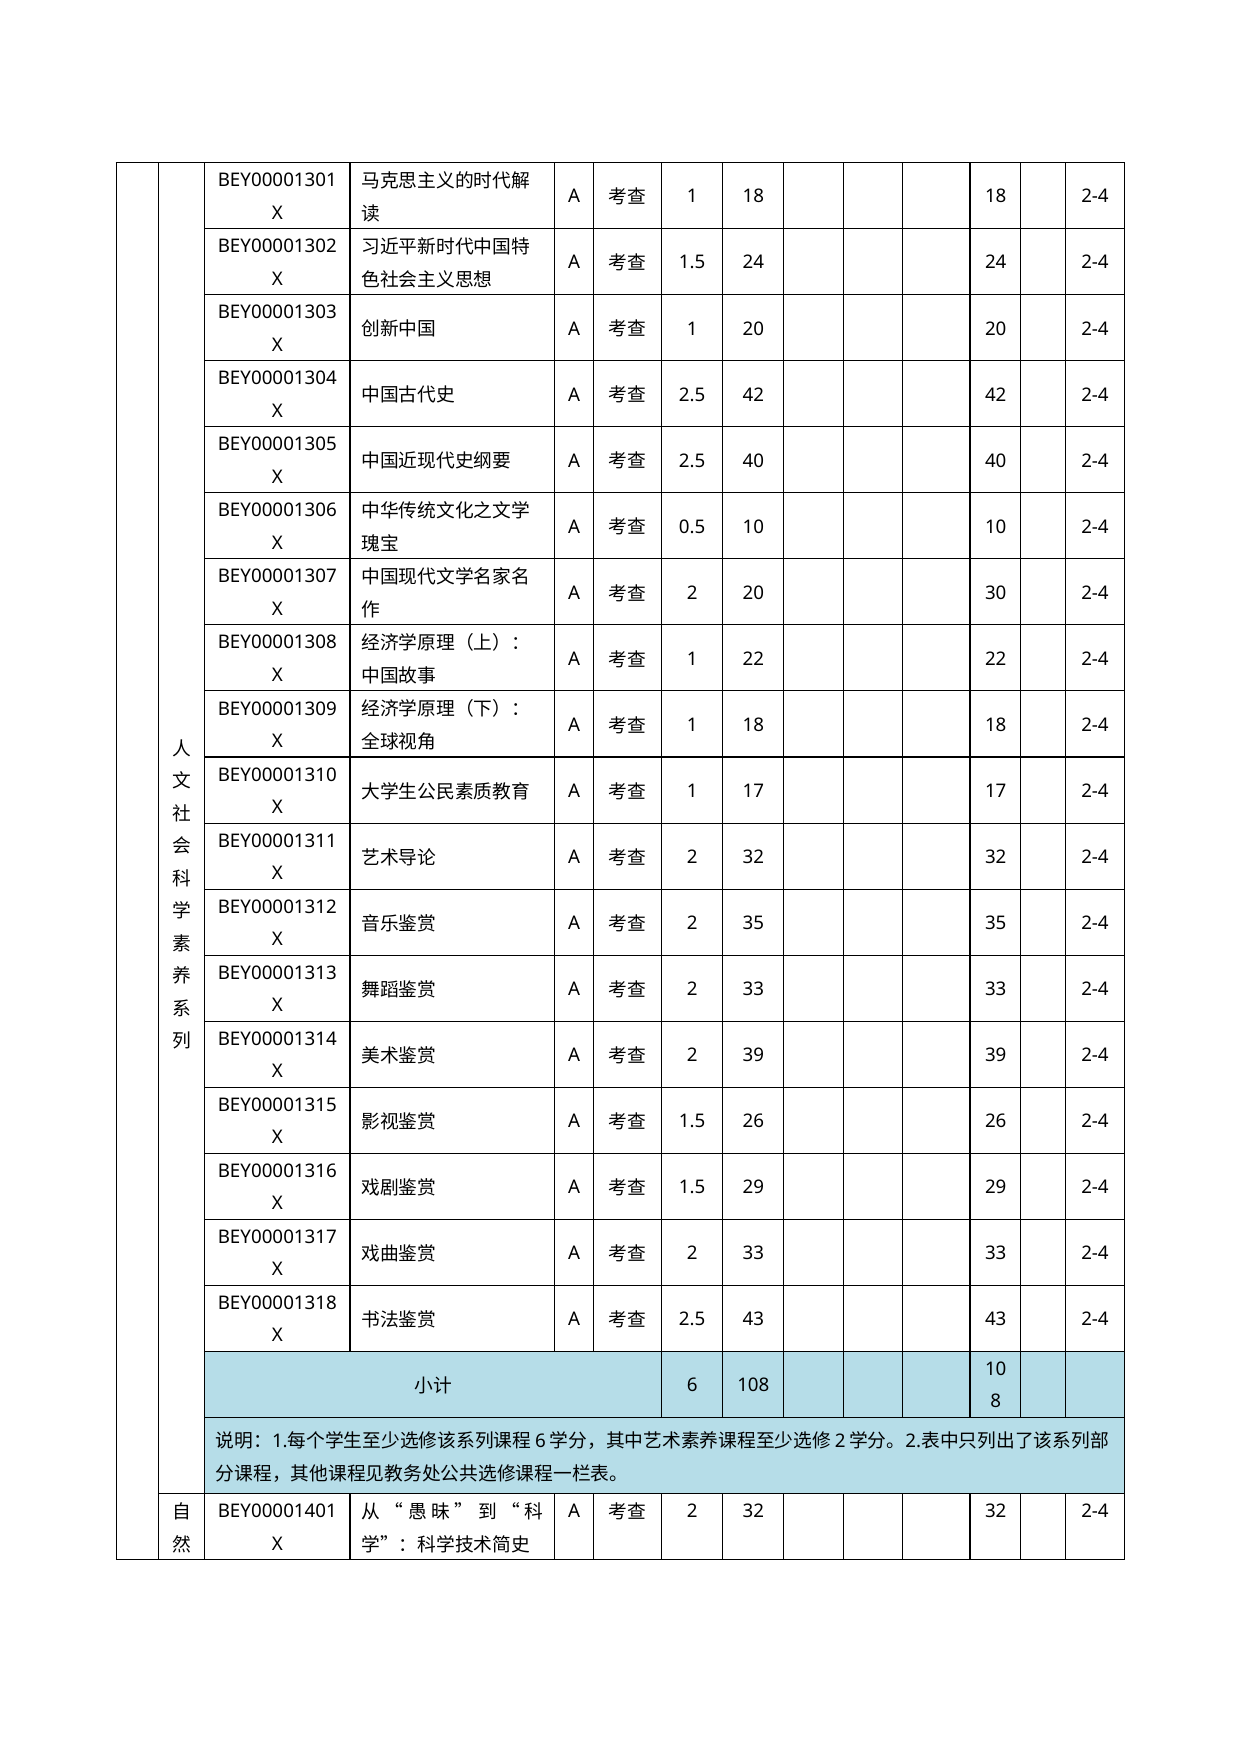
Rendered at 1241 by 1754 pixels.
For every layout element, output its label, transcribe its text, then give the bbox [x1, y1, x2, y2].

table_cell 2.5 [662, 1286, 722, 1351]
table_cell 考查 [594, 1286, 661, 1351]
table_cell 考查 [594, 559, 661, 624]
table_cell 考查 [594, 1220, 661, 1285]
table_cell [784, 890, 843, 954]
table_cell [1021, 1494, 1065, 1559]
table_cell BEY00001312X [205, 890, 349, 954]
table_cell 2-4 [1066, 559, 1124, 624]
table_cell [784, 295, 843, 360]
table_cell 2-4 [1066, 295, 1124, 360]
table_cell A [555, 1286, 593, 1351]
table_cell 小计 [205, 1352, 661, 1417]
table_cell 习近平新时代中国特色社会主义思想 [351, 229, 554, 294]
table_cell 2-4 [1066, 824, 1124, 888]
table_cell A [555, 1154, 593, 1219]
table_cell 6 [662, 1352, 722, 1417]
table_cell 32 [971, 824, 1020, 888]
table_cell 2 [662, 956, 722, 1021]
table_cell A [555, 1494, 593, 1559]
table_cell 1 [662, 691, 722, 756]
table_cell [1021, 1286, 1065, 1351]
table_cell [903, 361, 969, 426]
table_cell 35 [723, 890, 783, 954]
table_cell [1021, 295, 1065, 360]
table_cell 中国近现代史纲要 [351, 427, 554, 492]
table_cell 考查 [594, 824, 661, 888]
table_cell [903, 956, 969, 1021]
table_cell 考查 [594, 229, 661, 294]
table_cell [784, 1022, 843, 1087]
table_cell 2 [662, 890, 722, 954]
table_cell 中国现代文学名家名作 [351, 559, 554, 624]
table_cell 32 [971, 1494, 1020, 1559]
table_cell 22 [723, 625, 783, 690]
table_cell 2-4 [1066, 890, 1124, 954]
table_cell A [555, 295, 593, 360]
table_cell [903, 1022, 969, 1087]
table_cell 2-4 [1066, 493, 1124, 558]
table_cell BEY00001310X [205, 758, 349, 822]
table_cell [784, 559, 843, 624]
table_cell A [555, 1220, 593, 1285]
table_cell [1021, 625, 1065, 690]
table_cell [903, 229, 969, 294]
table_cell 2.5 [662, 361, 722, 426]
table_cell 2 [662, 824, 722, 888]
table_cell 29 [971, 1154, 1020, 1219]
table_cell 108 [971, 1352, 1020, 1417]
table_cell 2-4 [1066, 691, 1124, 756]
table_cell A [555, 427, 593, 492]
table_cell 考查 [594, 1154, 661, 1219]
table_cell 考查 [594, 163, 661, 228]
table_cell [844, 1494, 902, 1559]
table_cell [903, 559, 969, 624]
table_cell 20 [723, 559, 783, 624]
table_cell [903, 758, 969, 822]
table_cell A [555, 691, 593, 756]
table_cell [844, 1088, 902, 1153]
table_cell 2-4 [1066, 956, 1124, 1021]
table_cell [903, 1088, 969, 1153]
table_cell 考查 [594, 956, 661, 1021]
table_cell A [555, 758, 593, 822]
table_cell [844, 229, 902, 294]
table_cell 42 [723, 361, 783, 426]
table_cell BEY00001307X [205, 559, 349, 624]
table_cell 20 [723, 295, 783, 360]
table_cell 18 [971, 163, 1020, 228]
table_cell [844, 361, 902, 426]
table_cell 18 [723, 163, 783, 228]
table_cell 43 [723, 1286, 783, 1351]
table_cell 经济学原理（上）：中国故事 [351, 625, 554, 690]
table_cell 2 [662, 559, 722, 624]
table_cell 17 [723, 758, 783, 822]
table_cell 33 [971, 1220, 1020, 1285]
table_cell 35 [971, 890, 1020, 954]
table_cell [844, 163, 902, 228]
table_cell 10 [723, 493, 783, 558]
table_cell 考查 [594, 625, 661, 690]
table_cell [903, 1494, 969, 1559]
table_cell 33 [723, 956, 783, 1021]
table_cell 书法鉴赏 [351, 1286, 554, 1351]
table_cell BEY00001313X [205, 956, 349, 1021]
table_cell 29 [723, 1154, 783, 1219]
table_cell 43 [971, 1286, 1020, 1351]
table_cell [784, 427, 843, 492]
table_cell 20 [971, 295, 1020, 360]
table_cell [1021, 758, 1065, 822]
table_cell 艺术导论 [351, 824, 554, 888]
table_cell BEY00001317X [205, 1220, 349, 1285]
table_cell [1021, 1220, 1065, 1285]
table_cell 32 [723, 1494, 783, 1559]
table_cell A [555, 956, 593, 1021]
table_cell [784, 824, 843, 888]
table_cell [1021, 1352, 1065, 1417]
table_cell [1021, 229, 1065, 294]
table_cell 从“愚昧”到“科学”：科学技术简史 [351, 1494, 554, 1559]
table_cell BEY00001315X [205, 1088, 349, 1153]
table_cell BEY00001303X [205, 295, 349, 360]
table_cell [1021, 1022, 1065, 1087]
table_cell 17 [971, 758, 1020, 822]
table_cell [844, 493, 902, 558]
table_cell 1 [662, 295, 722, 360]
table_cell 18 [971, 691, 1020, 756]
table_cell 中华传统文化之文学瑰宝 [351, 493, 554, 558]
table_cell 2-4 [1066, 625, 1124, 690]
table_cell [903, 1154, 969, 1219]
table_cell [844, 559, 902, 624]
table_cell 108 [723, 1352, 783, 1417]
table_cell [784, 1286, 843, 1351]
table_cell 说明：1.每个学生至少选修该系列课程6学分，其中艺术素养课程至少选修2学分。2.表中只列出了该系列部分课程，其他课程见教务处公共选修课程一栏表。 [205, 1418, 1124, 1493]
table_cell [1066, 1352, 1124, 1417]
table_cell A [555, 824, 593, 888]
table_cell [844, 956, 902, 1021]
table_cell 自然科学技术系列 [159, 1494, 204, 1559]
table_cell [1021, 956, 1065, 1021]
table_cell 大学生公民素质教育 [351, 758, 554, 822]
table_cell [784, 361, 843, 426]
table_cell 音乐鉴赏 [351, 890, 554, 954]
table_cell 26 [723, 1088, 783, 1153]
table_cell [844, 427, 902, 492]
table_cell 2-4 [1066, 427, 1124, 492]
table_cell [1021, 890, 1065, 954]
table_cell 马克思主义的时代解读 [351, 163, 554, 228]
table_cell BEY00001305X [205, 427, 349, 492]
table_cell 考查 [594, 493, 661, 558]
table_cell 创新中国 [351, 295, 554, 360]
table_cell [903, 1220, 969, 1285]
table_cell BEY00001302X [205, 229, 349, 294]
table_cell [784, 1154, 843, 1219]
table_cell [784, 625, 843, 690]
table_cell [784, 493, 843, 558]
table_cell 1.5 [662, 1154, 722, 1219]
table_cell [844, 1220, 902, 1285]
table_cell 戏剧鉴赏 [351, 1154, 554, 1219]
table_cell 1 [662, 758, 722, 822]
table_cell 考查 [594, 361, 661, 426]
table_cell [1021, 493, 1065, 558]
table_cell [844, 1154, 902, 1219]
table_cell [1021, 824, 1065, 888]
table_cell 22 [971, 625, 1020, 690]
table_cell 人文社会科学素养系列 [159, 163, 204, 1493]
table_cell [844, 625, 902, 690]
table_cell 42 [971, 361, 1020, 426]
table_cell [903, 691, 969, 756]
table_cell 2-4 [1066, 1286, 1124, 1351]
table_cell 考查 [594, 1494, 661, 1559]
table_cell [1021, 559, 1065, 624]
table_cell 39 [723, 1022, 783, 1087]
table_cell 考查 [594, 295, 661, 360]
table_cell BEY00001304X [205, 361, 349, 426]
table_cell 经济学原理（下）：全球视角 [351, 691, 554, 756]
table_cell 2-4 [1066, 229, 1124, 294]
table_cell 1.5 [662, 1088, 722, 1153]
table_cell [844, 890, 902, 954]
table_cell [1021, 361, 1065, 426]
table_cell BEY00001306X [205, 493, 349, 558]
table_cell A [555, 361, 593, 426]
table_cell [844, 691, 902, 756]
table_cell 2-4 [1066, 1022, 1124, 1087]
table_cell 39 [971, 1022, 1020, 1087]
table_cell A [555, 1022, 593, 1087]
table_cell [784, 758, 843, 822]
table_cell [1021, 1088, 1065, 1153]
table_cell [903, 1352, 969, 1417]
table_cell 影视鉴赏 [351, 1088, 554, 1153]
table_cell 考查 [594, 691, 661, 756]
table_cell 2 [662, 1494, 722, 1559]
table_cell [844, 1286, 902, 1351]
table_cell A [555, 493, 593, 558]
table_cell 戏曲鉴赏 [351, 1220, 554, 1285]
table_cell 30 [971, 559, 1020, 624]
table_cell [784, 1220, 843, 1285]
table_cell [784, 691, 843, 756]
table_cell BEY00001318X [205, 1286, 349, 1351]
table_cell 考查 [594, 758, 661, 822]
table_cell [784, 956, 843, 1021]
table_cell [844, 758, 902, 822]
table_cell 考查 [594, 427, 661, 492]
table_cell A [555, 163, 593, 228]
table_cell 考查 [594, 1088, 661, 1153]
table_cell 舞蹈鉴赏 [351, 956, 554, 1021]
table_cell 中国古代史 [351, 361, 554, 426]
table_cell [903, 427, 969, 492]
table_cell 24 [971, 229, 1020, 294]
table_cell A [555, 559, 593, 624]
table_cell [844, 1352, 902, 1417]
table_cell 2.5 [662, 427, 722, 492]
table_cell A [555, 1088, 593, 1153]
table_cell [844, 1022, 902, 1087]
table_cell BEY00001401X [205, 1494, 349, 1559]
table_cell 40 [723, 427, 783, 492]
table_cell [903, 824, 969, 888]
table_cell 1.5 [662, 229, 722, 294]
table_cell 10 [971, 493, 1020, 558]
table_cell BEY00001311X [205, 824, 349, 888]
table_cell [844, 295, 902, 360]
table_cell [784, 1494, 843, 1559]
table_cell 2-4 [1066, 163, 1124, 228]
table_cell [903, 890, 969, 954]
table_cell BEY00001314X [205, 1022, 349, 1087]
table_cell A [555, 890, 593, 954]
table_cell [1021, 1154, 1065, 1219]
table_cell [784, 1088, 843, 1153]
table_cell 33 [723, 1220, 783, 1285]
table_cell BEY00001309X [205, 691, 349, 756]
table_cell [784, 163, 843, 228]
table_cell 2 [662, 1220, 722, 1285]
table_cell A [555, 625, 593, 690]
table_cell 2-4 [1066, 758, 1124, 822]
table_cell 2-4 [1066, 1494, 1124, 1559]
table_cell 26 [971, 1088, 1020, 1153]
table_cell BEY00001301X [205, 163, 349, 228]
table_cell 1 [662, 163, 722, 228]
table_cell [903, 1286, 969, 1351]
table_cell 2-4 [1066, 361, 1124, 426]
table_cell [1021, 427, 1065, 492]
table_cell 考查 [594, 1022, 661, 1087]
table_cell 40 [971, 427, 1020, 492]
table_cell [784, 1352, 843, 1417]
table_cell 2-4 [1066, 1154, 1124, 1219]
table_cell 2 [662, 1022, 722, 1087]
table_cell [903, 163, 969, 228]
table_cell 美术鉴赏 [351, 1022, 554, 1087]
table_cell BEY00001308X [205, 625, 349, 690]
table_cell 1 [662, 625, 722, 690]
table_cell [1021, 163, 1065, 228]
table_cell 2-4 [1066, 1088, 1124, 1153]
table_cell 24 [723, 229, 783, 294]
table_cell 考查 [594, 890, 661, 954]
table_cell 2-4 [1066, 1220, 1124, 1285]
table_cell [903, 493, 969, 558]
table_cell [1021, 691, 1065, 756]
table_cell [784, 229, 843, 294]
table_cell 18 [723, 691, 783, 756]
table_cell 33 [971, 956, 1020, 1021]
table_cell [903, 625, 969, 690]
table_cell BEY00001316X [205, 1154, 349, 1219]
table_cell [844, 824, 902, 888]
table_cell [903, 295, 969, 360]
table_cell A [555, 229, 593, 294]
table_cell 0.5 [662, 493, 722, 558]
table_cell 32 [723, 824, 783, 888]
